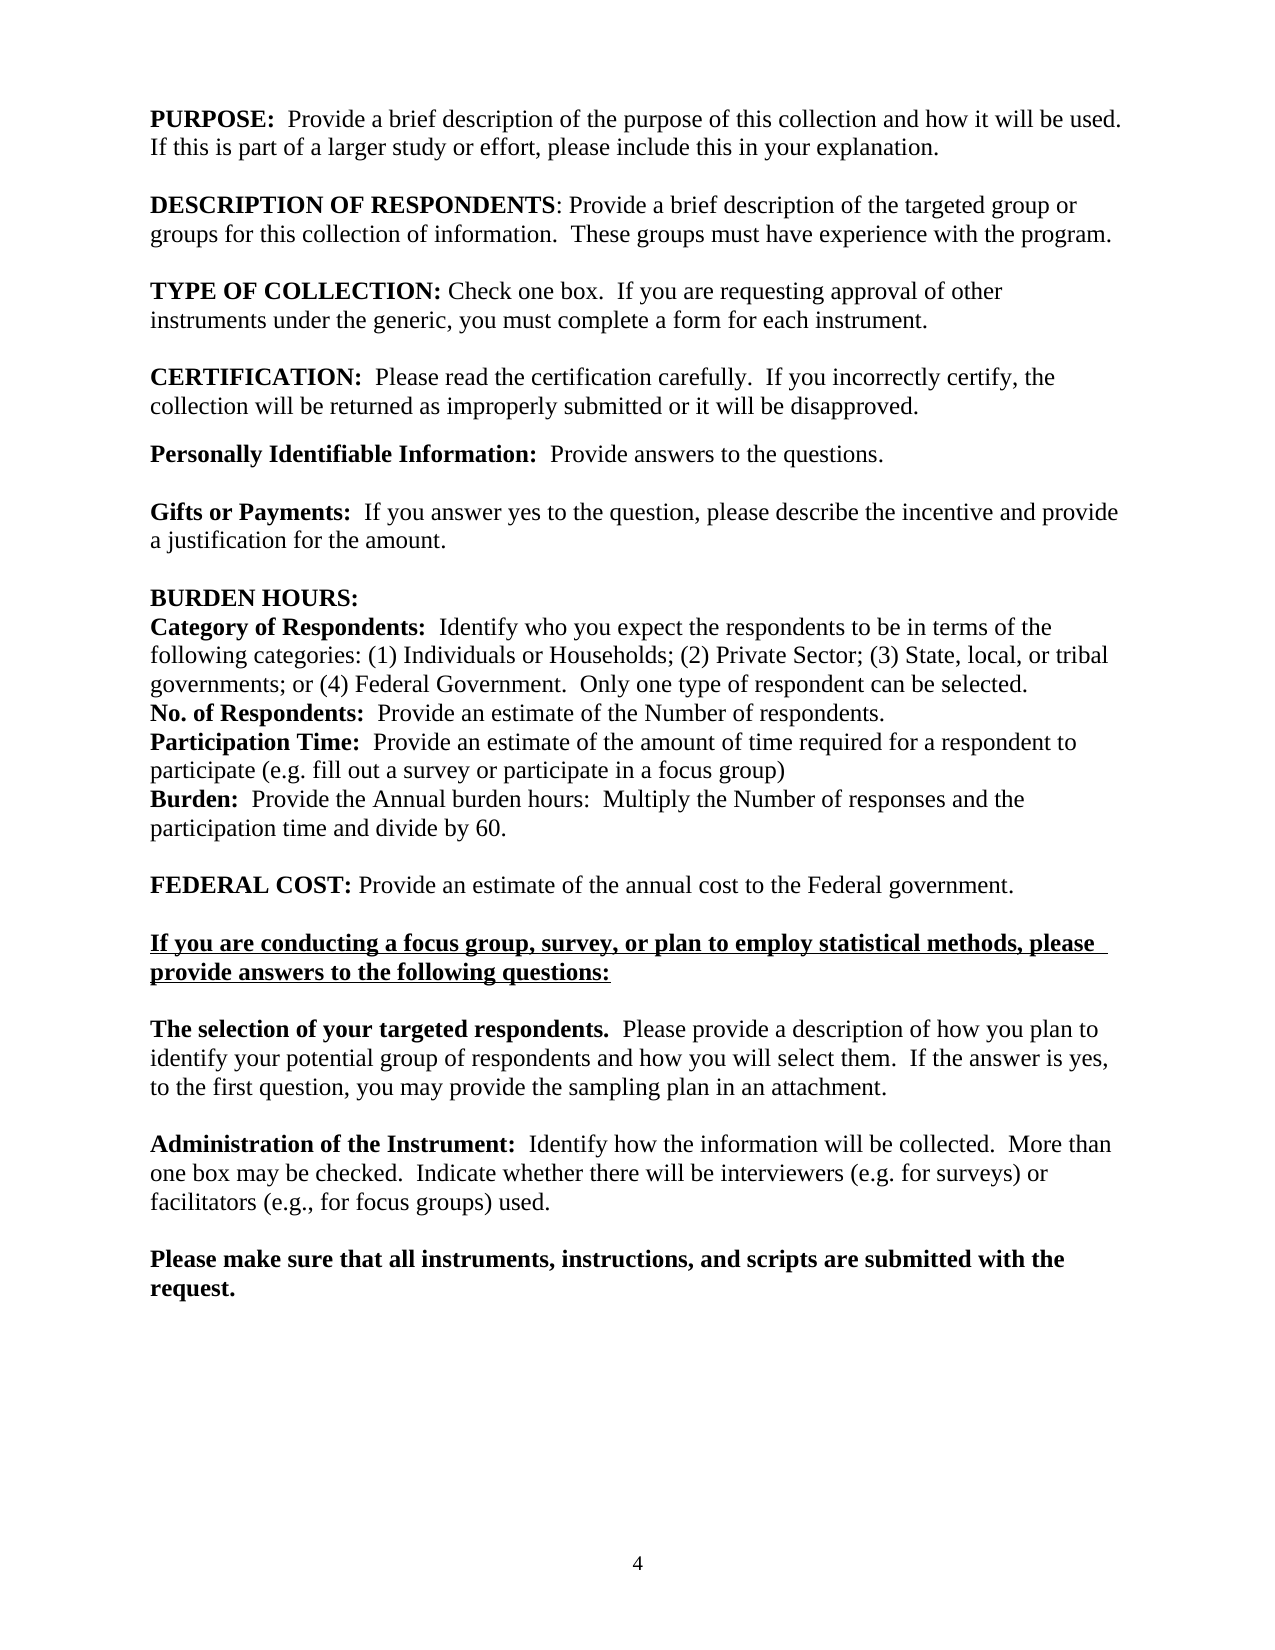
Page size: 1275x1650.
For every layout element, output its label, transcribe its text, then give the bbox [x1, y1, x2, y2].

text Participation Time: Provide an estimate of the amount of time required for a respondent to participate (e.g. fill out a survey or participate in a focus group) [150, 727, 1125, 784]
text FEDERAL COST: Provide an estimate of the annual cost to the Federal government. [150, 870, 1125, 899]
text The selection of your targeted respondents. Please provide a description of how you plan to identify your potential group of respondents and how you will select them. If the answer is yes, to the first question, you may provide the sampling plan in an attachment. [150, 1014, 1125, 1100]
text Category of Respondents: Identify who you expect the respondents to be in terms of the following categories: (1) Individuals or Households; (2) Private Sector; (3) State, local, or tribal governments; or (4) Federal Government. Only one type of respondent can be selected. [150, 612, 1125, 698]
text Administration of the Instrument: Identify how the information will be collected. More than one box may be checked. Indicate whether there will be interviewers (e.g. for surveys) or facilitators (e.g., for focus groups) used. [150, 1129, 1125, 1215]
text Please make sure that all instruments, instructions, and scripts are submitted with the request. [150, 1244, 1125, 1302]
text BURDEN HOURS: [150, 583, 1125, 612]
text CERTIFICATION: Please read the certification carefully. If you incorrectly certify, the collection will be returned as improperly submitted or it will be disapproved. [150, 362, 1125, 420]
text No. of Respondents: Provide an estimate of the Number of respondents. [150, 698, 1125, 727]
text Personally Identifiable Information: Provide answers to the questions. [150, 439, 1125, 468]
text DESCRIPTION OF RESPONDENTS: Provide a brief description of the targeted group or groups for this collection of information. These groups must have experience with the program. [150, 190, 1125, 247]
text Burden: Provide the Annual burden hours: Multiply the Number of responses and the participation time and divide by 60. [150, 784, 1125, 842]
text TYPE OF COLLECTION: Check one box. If you are requesting approval of other instruments under the generic, you must complete a form for each instrument. [150, 276, 1125, 334]
text PURPOSE: Provide a brief description of the purpose of this collection and how it will be used. If this is part of a larger study or effort, please include this in your explanation. [150, 104, 1125, 161]
text If you are conducting a focus group, survey, or plan to employ statistical methods, please provide answers to the following questions: [150, 928, 1125, 985]
list Gifts or Payments: If you answer yes to the question, please describe the incentive and provide a justification for the amount. [150, 497, 1125, 554]
